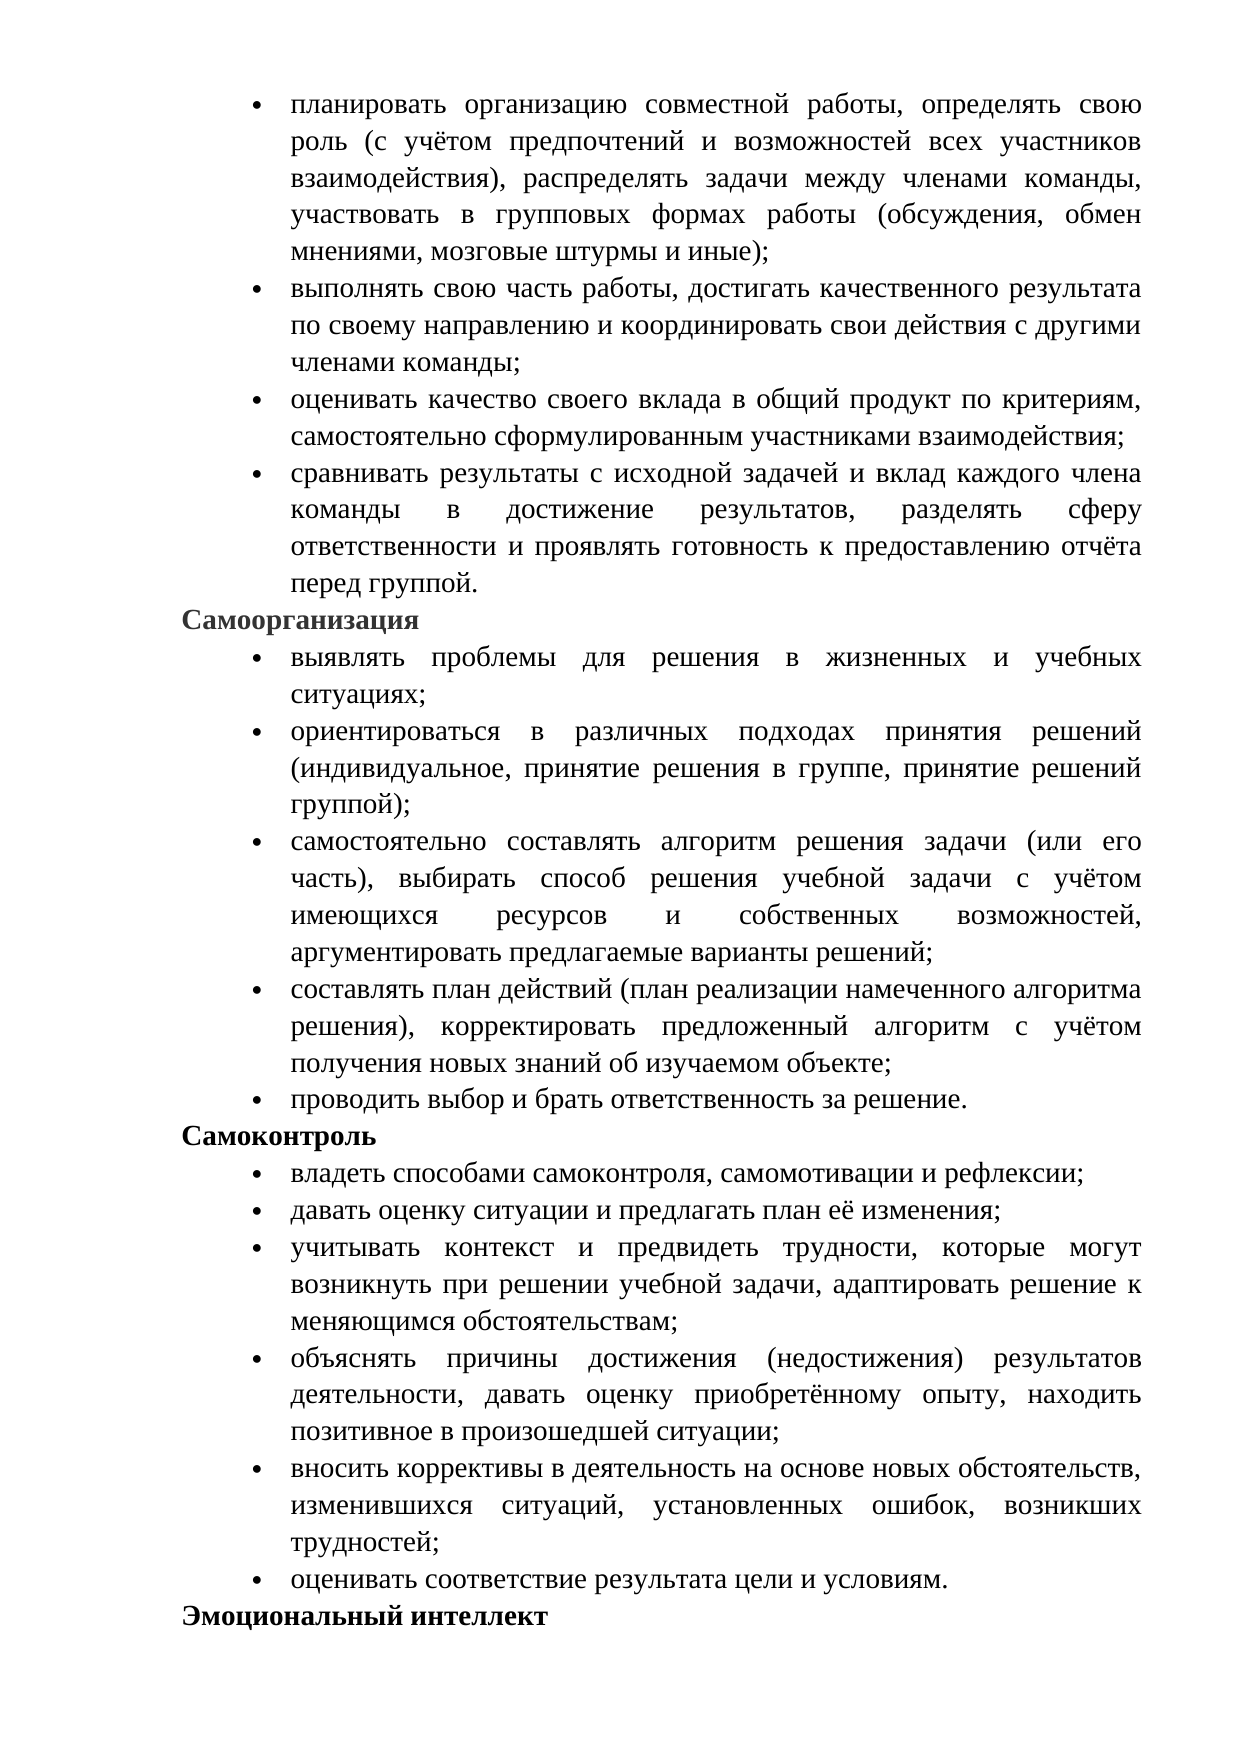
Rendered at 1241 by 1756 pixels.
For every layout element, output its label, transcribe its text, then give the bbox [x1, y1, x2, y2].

list ориентироваться в различных подходах принятия решений (индивидуальное, принятие решения в группе, принятие решений группой); [253, 713, 1142, 820]
text Эмоциональный интеллект [119, 1598, 1142, 1631]
list учитывать контекст и предвидеть трудности, которые могут возникнуть при решении учебной задачи, адаптировать решение к меняющимся обстоятельствам; [253, 1229, 1142, 1336]
text Самоконтроль [119, 1118, 1142, 1152]
list владеть способами самоконтроля, самомотивации и рефлексии; [253, 1155, 1142, 1189]
list оценивать качество своего вклада в общий продукт по критериям, самостоятельно сформулированным участниками взаимодействия; [253, 381, 1142, 451]
list выявлять проблемы для решения в жизненных и учебных ситуациях; [253, 639, 1142, 709]
list давать оценку ситуации и предлагать план её изменения; [253, 1192, 1142, 1226]
text Самоорганизация [119, 602, 1142, 636]
list самостоятельно составлять алгоритм решения задачи (или его часть), выбирать способ решения учебной задачи с учётом имеющихся ресурсов и собственных возможностей, аргументировать предлагаемые варианты решений; [253, 823, 1142, 968]
list вносить коррективы в деятельность на основе новых обстоятельств, изменившихся ситуаций, установленных ошибок, возникших трудностей; [253, 1450, 1142, 1558]
list составлять план действий (план реализации намеченного алгоритма решения), корректировать предложенный алгоритм с учётом получения новых знаний об изучаемом объекте; [253, 971, 1142, 1078]
list объяснять причины достижения (недостижения) результатов деятельности, давать оценку приобретённому опыту, находить позитивное в произошедшей ситуации; [253, 1340, 1142, 1447]
list оценивать соответствие результата цели и условиям. [253, 1561, 1142, 1594]
list сравнивать результаты с исходной задачей и вклад каждого члена команды в достижение результатов, разделять сферу ответственности и проявлять готовность к предоставлению отчёта перед группой. [253, 455, 1142, 599]
list выполнять свою часть работы, достигать качественного результата по своему направлению и координировать свои действия с другими членами команды; [253, 270, 1142, 378]
list планировать организацию совместной работы, определять свою роль (с учётом предпочтений и возможностей всех участников взаимодействия), распределять задачи между членами команды, участвовать в групповых формах работы (обсуждения, обмен мнениями, мозговые штурмы и иные); [253, 86, 1142, 267]
list проводить выбор и брать ответственность за решение. [253, 1082, 1142, 1115]
